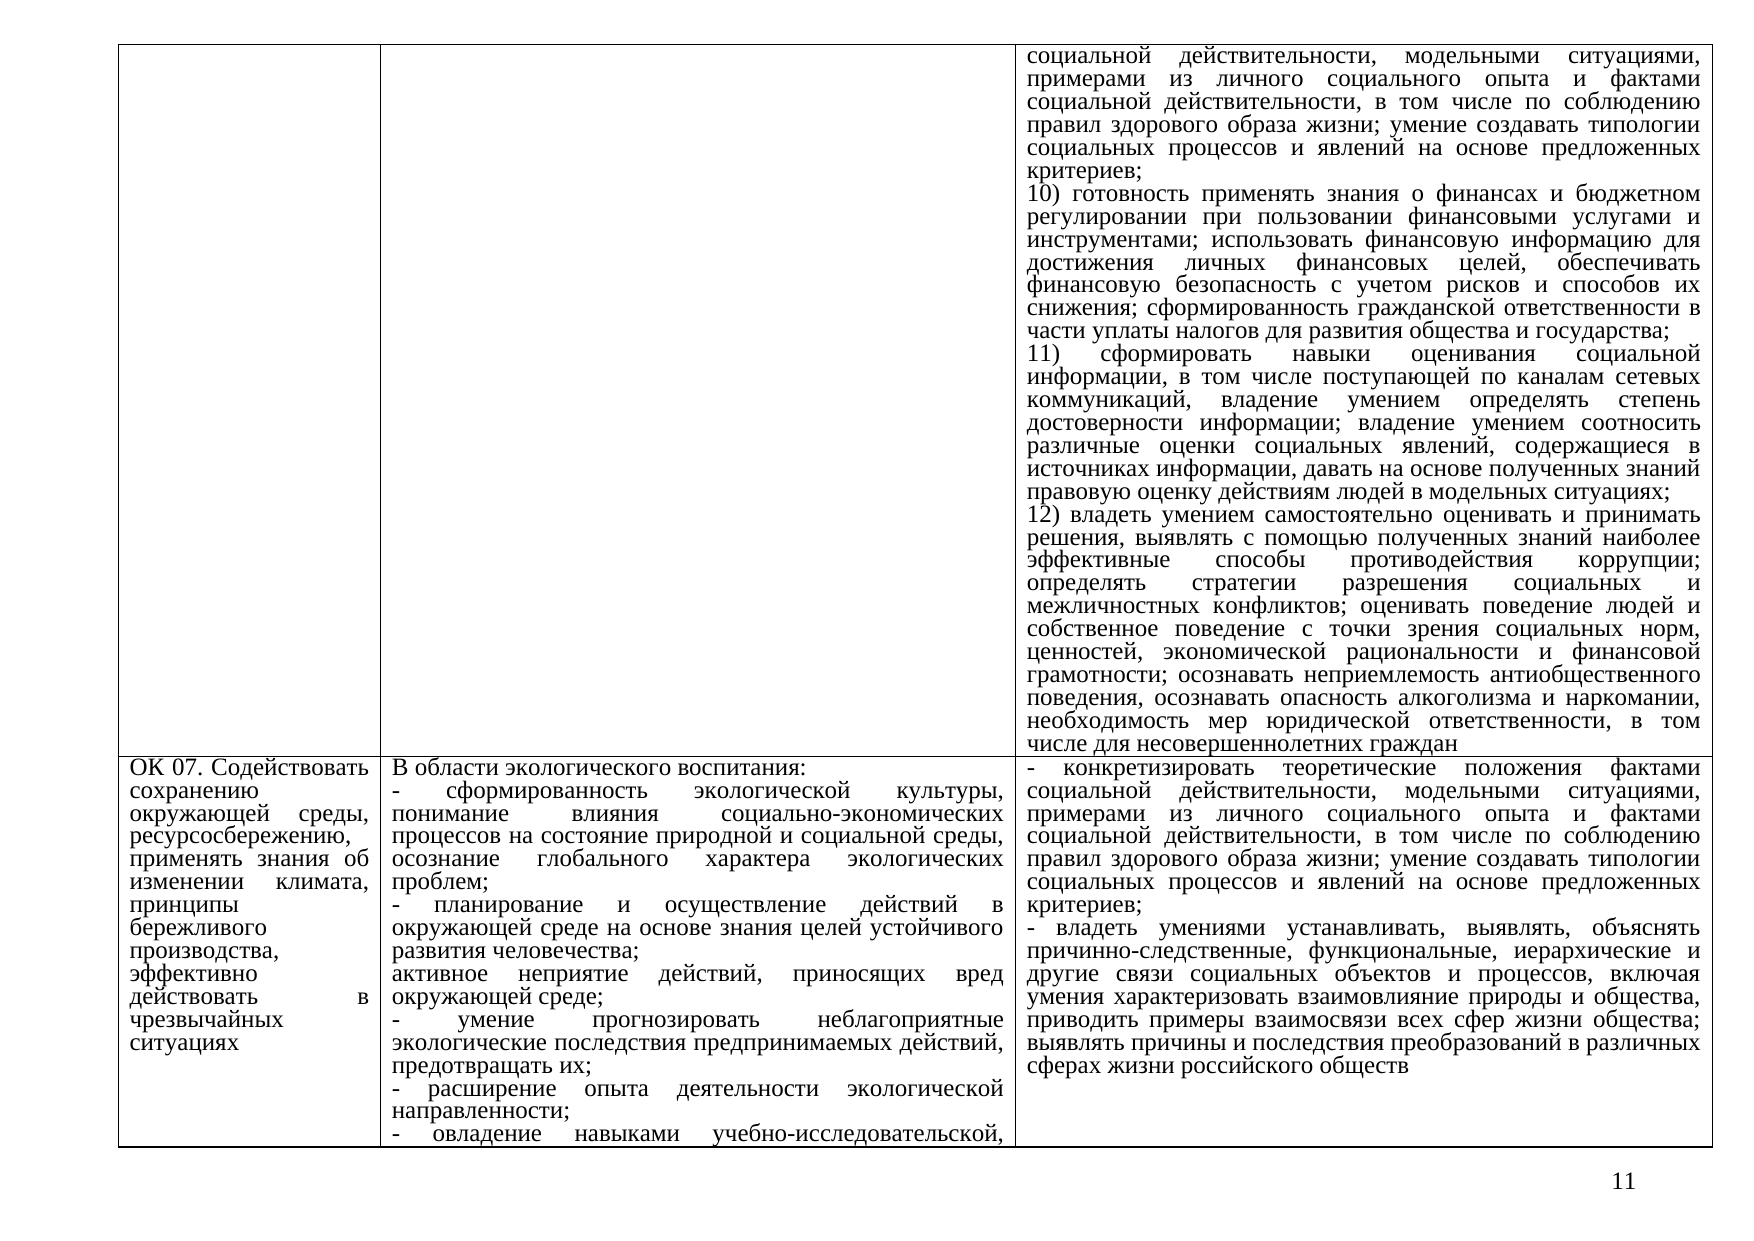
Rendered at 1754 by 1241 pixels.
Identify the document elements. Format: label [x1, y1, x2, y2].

table_cell [1016, 757, 1712, 1146]
table_cell [381, 757, 1015, 1146]
table_cell [381, 45, 1015, 756]
table_cell [119, 45, 380, 756]
table_cell [1016, 45, 1712, 756]
table_cell [119, 757, 380, 1146]
